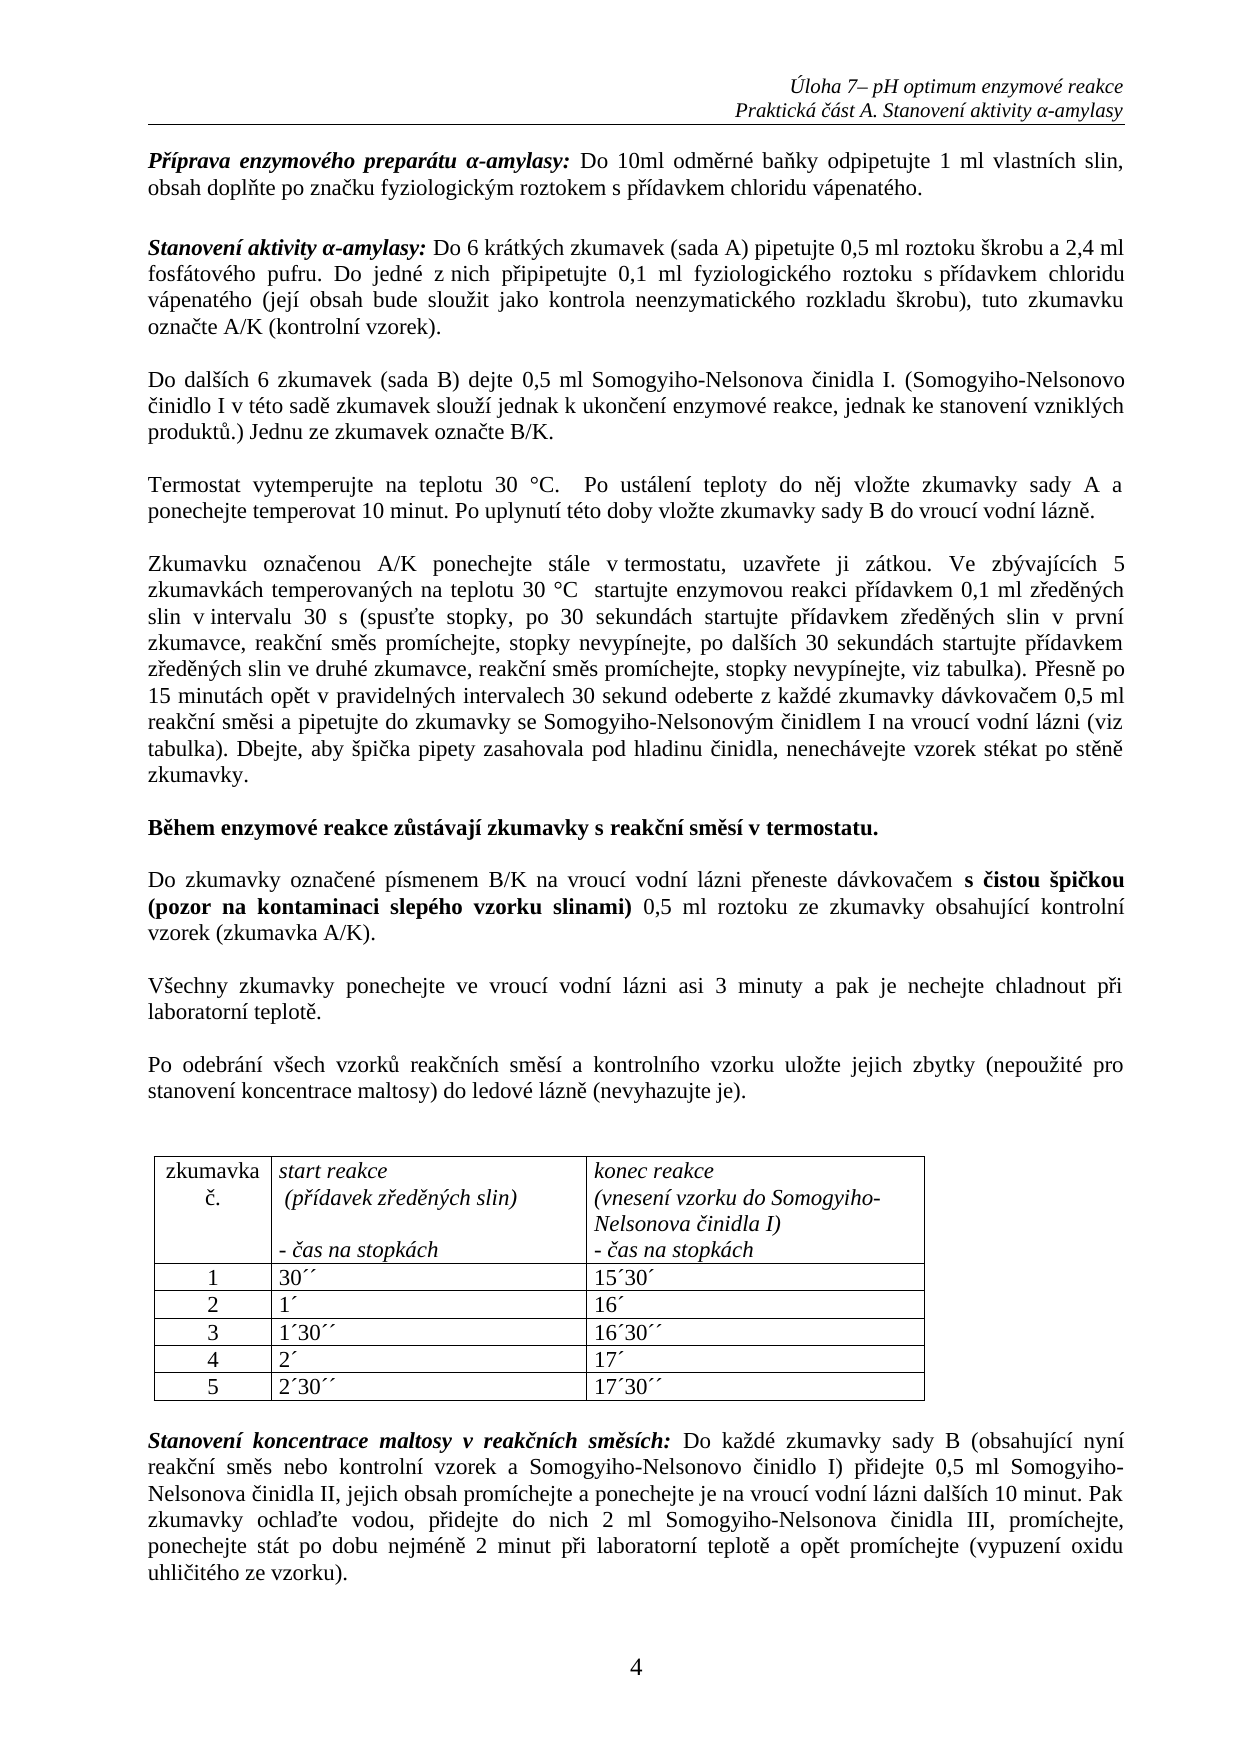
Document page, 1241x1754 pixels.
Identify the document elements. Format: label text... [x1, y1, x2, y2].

text Stanovení aktivity α-amylasy: Do 6 krátkých zkumavek (sada A) pipetujte 0,5 ml roztoku škrobu a 2,4 ml fosfátového pufru. Do jedné z nich připipetujte 0,1 ml fyziologického roztoku s přídavkem chloridu vápenatého (její obsah bude sloužit jako kontrola neenzymatického rozkladu škrobu), tuto zkumavku označte A/K (kontrolní vzorek). [148, 234, 1125, 339]
table_cell 17´ [587, 1346, 924, 1372]
text Do dalších 6 zkumavek (sada B) dejte 0,5 ml Somogyiho-Nelsonova činidla I. (Somogyiho-Nelsonovo činidlo I v této sadě zkumavek slouží jednak k ukončení enzymové reakce, jednak ke stanovení vzniklých produktů.) Jednu ze zkumavek označte B/K. [148, 366, 1125, 445]
table_cell 2´30´´ [272, 1373, 586, 1400]
table_cell 1´ [272, 1291, 586, 1317]
table_cell 2 [155, 1291, 271, 1317]
table_cell 15´30´ [587, 1264, 924, 1290]
list Příprava enzymového preparátu α-amylasy: Do 10ml odměrné baňky odpipetujte 1 ml vlastních slin, obsah doplňte po značku fyziologickým roztokem s přídavkem chloridu vápenatého. [148, 148, 1125, 200]
table_header start reakce (přídavek zředěných slin) - čas na stopkách [272, 1157, 586, 1263]
text Všechny zkumavky ponechejte ve vroucí vodní lázni asi 3 minuty a pak je nechejte chladnout při laboratorní teplotě. [148, 972, 1125, 1024]
table_cell 30´´ [272, 1264, 586, 1290]
text Zkumavku označenou A/K ponechejte stále v termostatu, uzavřete ji zátkou. Ve zbývajících 5 zkumavkách temperovaných na teplotu 30 °C startujte enzymovou reakci přídavkem 0,1 ml zředěných slin v intervalu 30 s (spusťte stopky, po 30 sekundách startujte přídavkem zředěných slin v první zkumavce, reakční směs promíchejte, stopky nevypínejte, po dalších 30 sekundách startujte přídavkem zředěných slin ve druhé zkumavce, reakční směs promíchejte, stopky nevypínejte, viz tabulka). Přesně po 15 minutách opět v pravidelných intervalech 30 sekund odeberte z každé zkumavky dávkovačem 0,5 ml reakční směsi a pipetujte do zkumavky se Somogyiho-Nelsonovým činidlem I na vroucí vodní lázni (viz tabulka). Dbejte, aby špička pipety zasahovala pod hladinu činidla, nenechávejte vzorek stékat po stěně zkumavky. [148, 550, 1125, 787]
table_cell 2´ [272, 1346, 586, 1372]
table_header konec reakce (vnesení vzorku do Somogyiho- Nelsonova činidla I) - čas na stopkách [587, 1157, 924, 1263]
text Během enzymové reakce zůstávají zkumavky s reakční směsí v termostatu. [148, 814, 1125, 840]
table_cell 3 [155, 1319, 271, 1345]
text Do zkumavky označené písmenem B/K na vroucí vodní lázni přeneste dávkovačem s čistou špičkou (pozor na kontaminaci slepého vzorku slinami) 0,5 ml roztoku ze zkumavky obsahující kontrolní vzorek (zkumavka A/K). [148, 866, 1125, 945]
table_cell 16´ [587, 1291, 924, 1317]
table_cell 5 [155, 1373, 271, 1400]
text Stanovení koncentrace maltosy v reakčních směsích: Do každé zkumavky sady B (obsahující nyní reakční směs nebo kontrolní vzorek a Somogyiho-Nelsonovo činidlo I) přidejte 0,5 ml Somogyiho-Nelsonova činidla II, jejich obsah promíchejte a ponechejte je na vroucí vodní lázni dalších 10 minut. Pak zkumavky ochlaďte vodou, přidejte do nich 2 ml Somogyiho-Nelsonova činidla III, promíchejte, ponechejte stát po dobu nejméně 2 minut při laboratorní teplotě a opět promíchejte (vypuzení oxidu uhličitého ze vzorku). [148, 1427, 1125, 1585]
table_cell 16´30´´ [587, 1319, 924, 1345]
table_cell 1´30´´ [272, 1319, 586, 1345]
table_cell 4 [155, 1346, 271, 1372]
text Po odebrání všech vzorků reakčních směsí a kontrolního vzorku uložte jejich zbytky (nepoužité pro stanovení koncentrace maltosy) do ledové lázně (nevyhazujte je). [148, 1051, 1125, 1103]
table_header zkumavka č. [155, 1157, 271, 1263]
table_cell 17´30´´ [587, 1373, 924, 1400]
table_cell 1 [155, 1264, 271, 1290]
text Termostat vytemperujte na teplotu 30 °C. Po ustálení teploty do něj vložte zkumavky sady A a ponechejte temperovat 10 minut. Po uplynutí této doby vložte zkumavky sady B do vroucí vodní lázně. [148, 471, 1125, 524]
